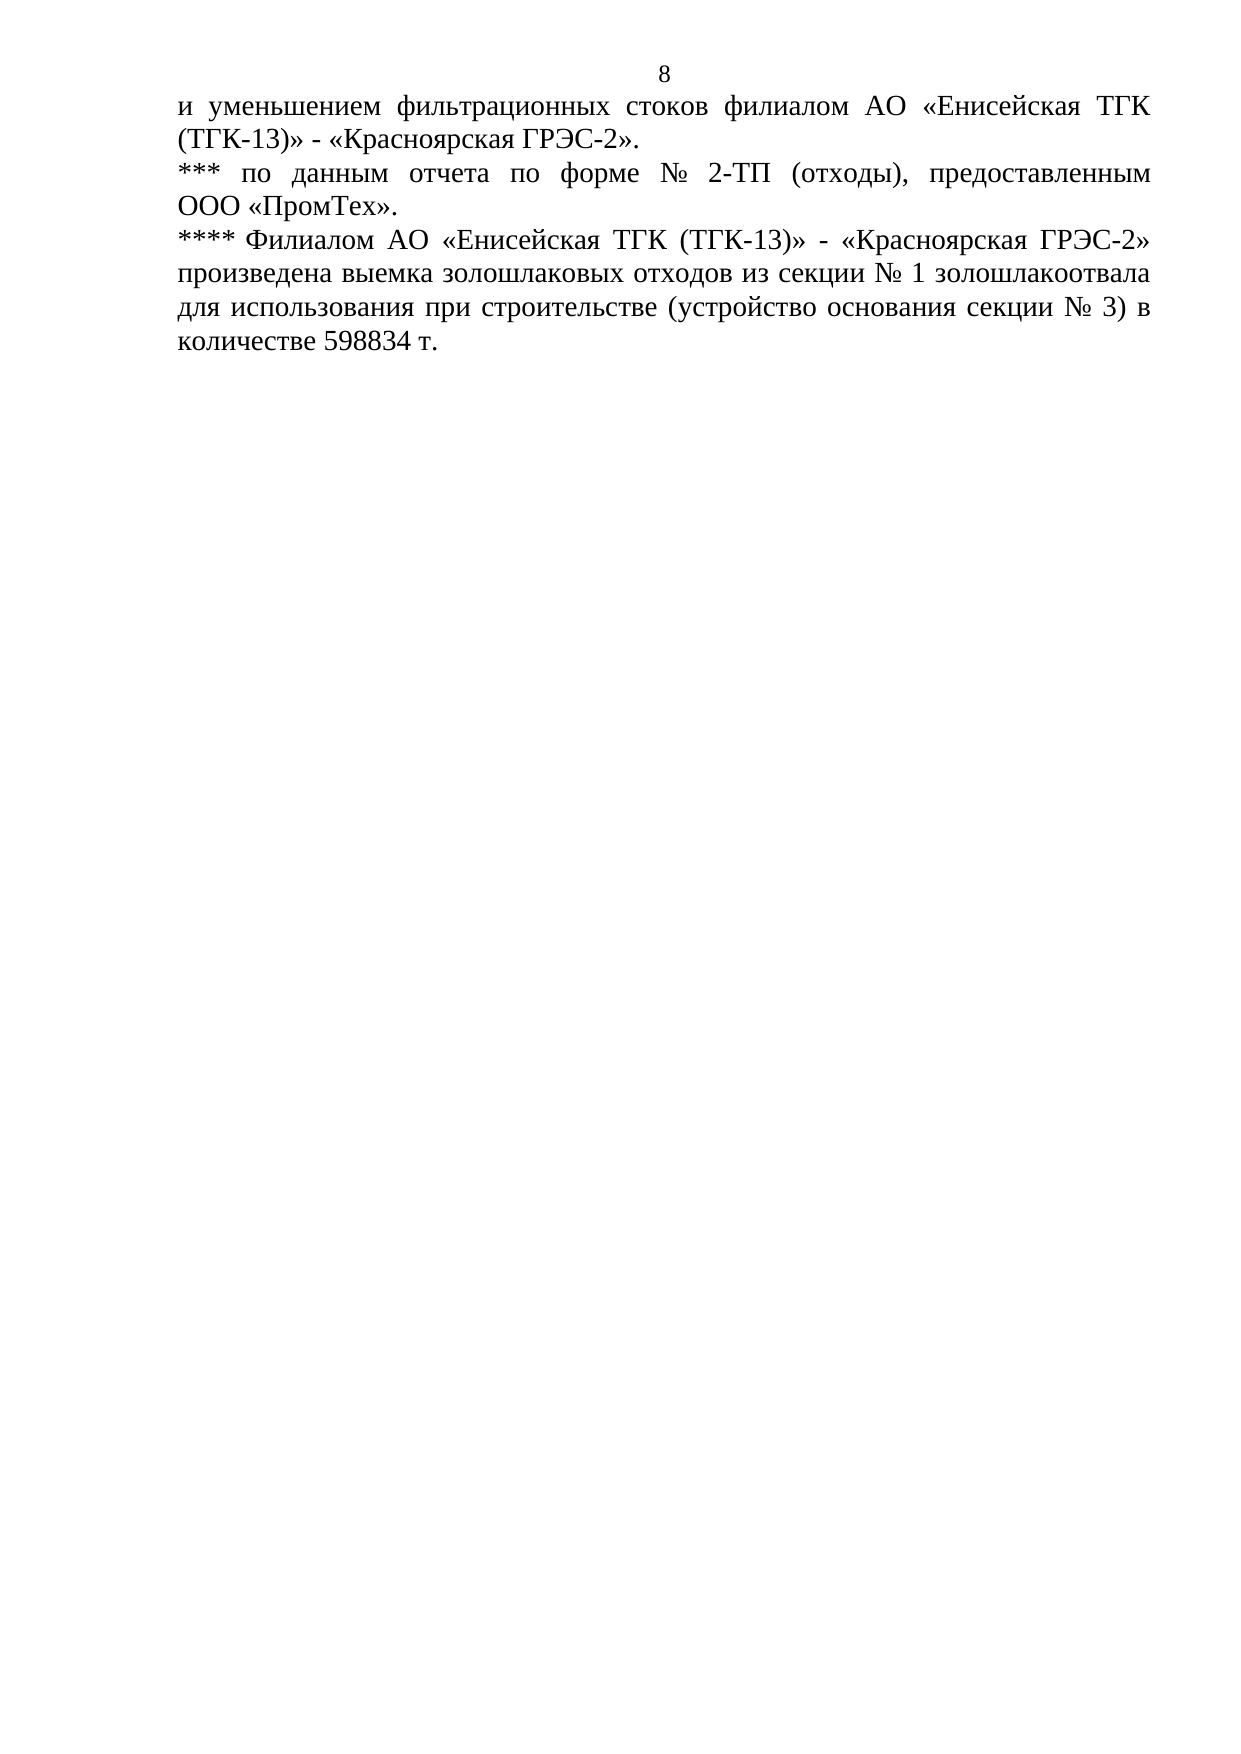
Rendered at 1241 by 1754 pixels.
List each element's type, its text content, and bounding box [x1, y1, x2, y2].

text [177, 88, 1152, 155]
text *** по данным отчета по форме № 2-ТП (отходы), предоставленным ООО «ПромТех». [177, 155, 1152, 222]
text **** Филиалом АО «Енисейская ТГК (ТГК-13)» - «Красноярская ГРЭС-2» произведена выемка золошлаковых отходов из секции № 1 золошлакоотвала для использования при строительстве (устройство основания секции № 3) в количестве 598834 т. [177, 222, 1152, 356]
